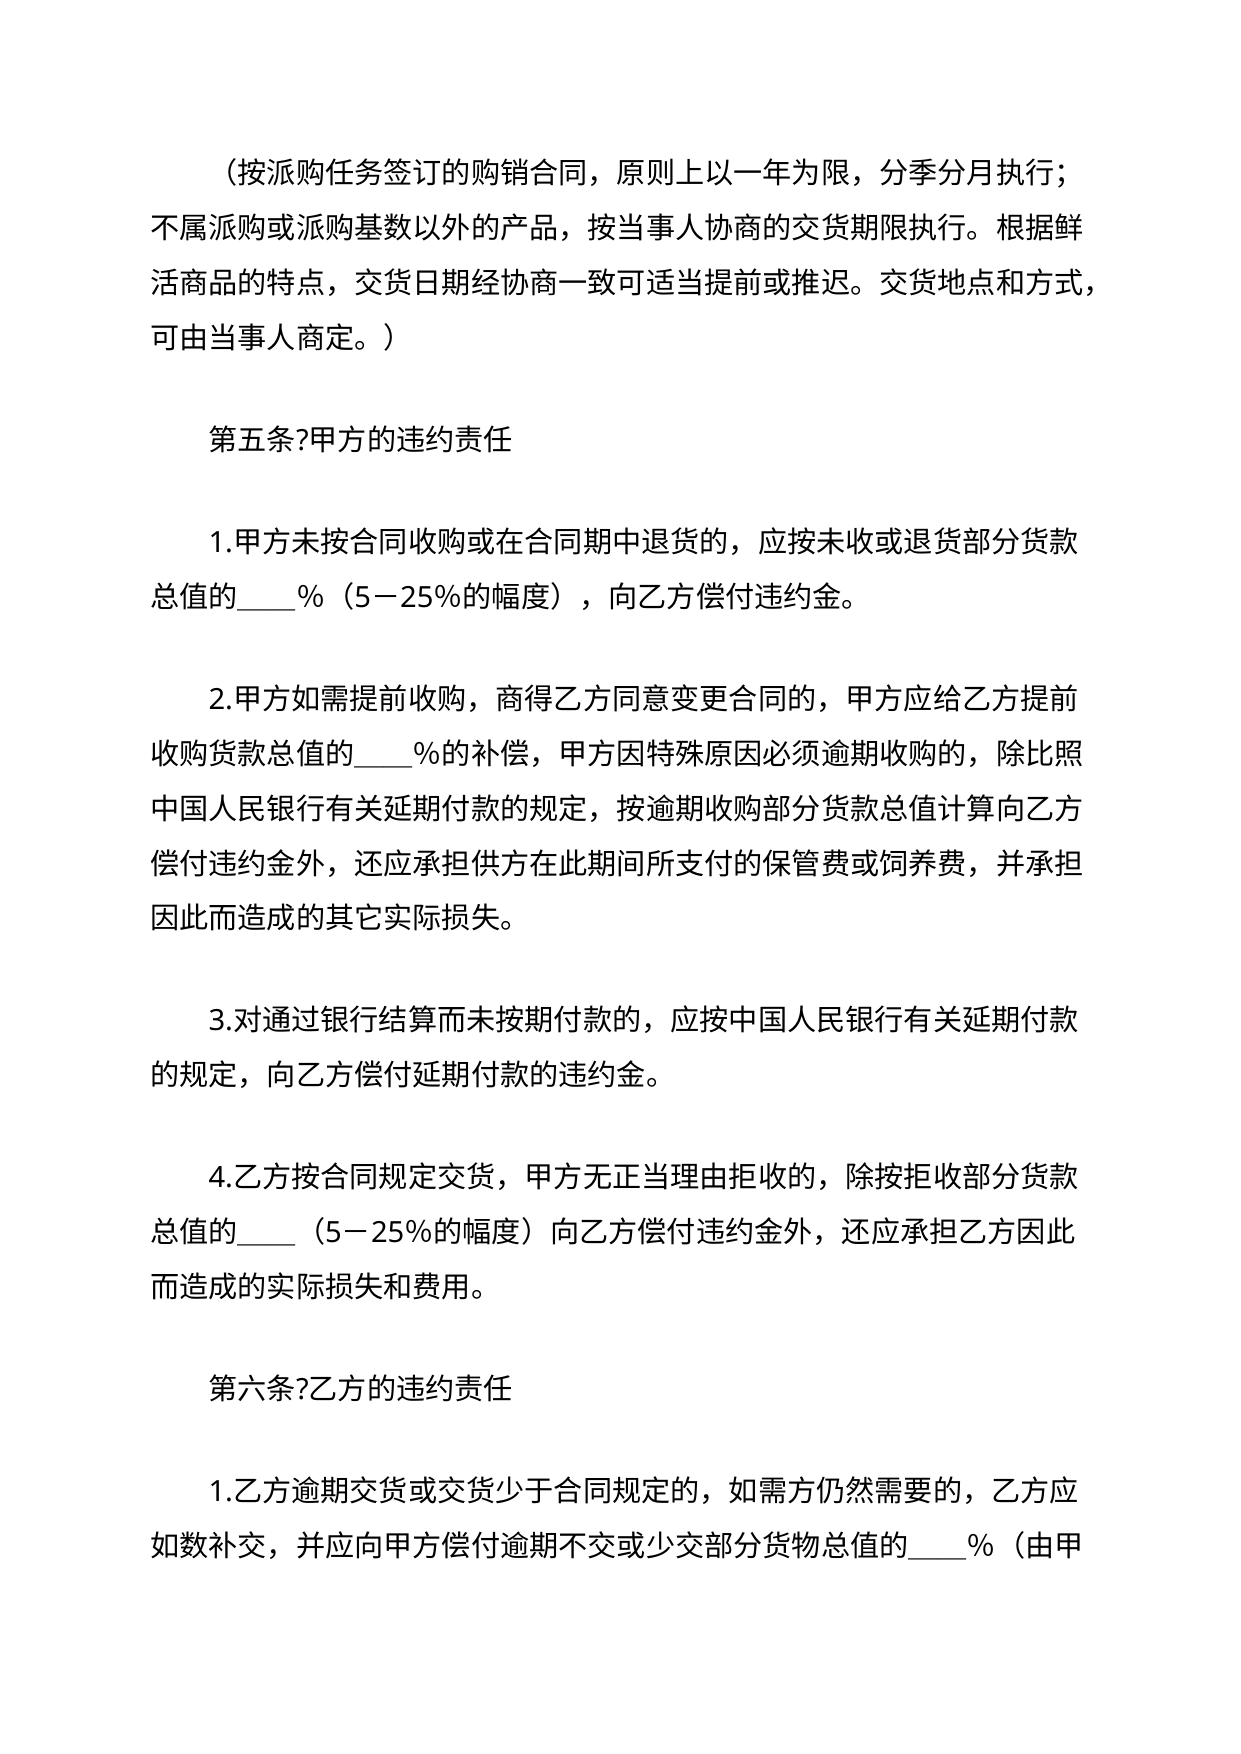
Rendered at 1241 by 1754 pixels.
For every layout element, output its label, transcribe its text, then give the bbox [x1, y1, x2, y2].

text （按派购任务签订的购销合同，原则上以一年为限，分季分月执行；不属派购或派购基数以外的产品，按当事人协商的交货期限执行。根据鲜活商品的特点，交货日期经协商一致可适当提前或推迟。交货地点和方式，可由当事人商定。） [150, 150, 1090, 357]
text 3.对通过银行结算而未按期付款的，应按中国人民银行有关延期付款的规定，向乙方偿付延期付款的违约金。 [150, 997, 1090, 1094]
text 2.甲方如需提前收购，商得乙方同意变更合同的，甲方应给乙方提前收购货款总值的＿＿％的补偿，甲方因特殊原因必须逾期收购的，除比照中国人民银行有关延期付款的规定，按逾期收购部分货款总值计算向乙方偿付违约金外，还应承担供方在此期间所支付的保管费或饲养费，并承担因此而造成的其它实际损失。 [150, 675, 1090, 937]
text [150, 1467, 1090, 1565]
text 第五条?甲方的违约责任 [150, 416, 1090, 459]
text 第六条?乙方的违约责任 [150, 1365, 1090, 1408]
text 1.甲方未按合同收购或在合同期中退货的，应按未收或退货部分货款总值的＿＿％（5－25％的幅度），向乙方偿付违约金。 [150, 518, 1090, 616]
text 4.乙方按合同规定交货，甲方无正当理由拒收的，除按拒收部分货款总值的＿＿（5－25％的幅度）向乙方偿付违约金外，还应承担乙方因此而造成的实际损失和费用。 [150, 1154, 1090, 1306]
